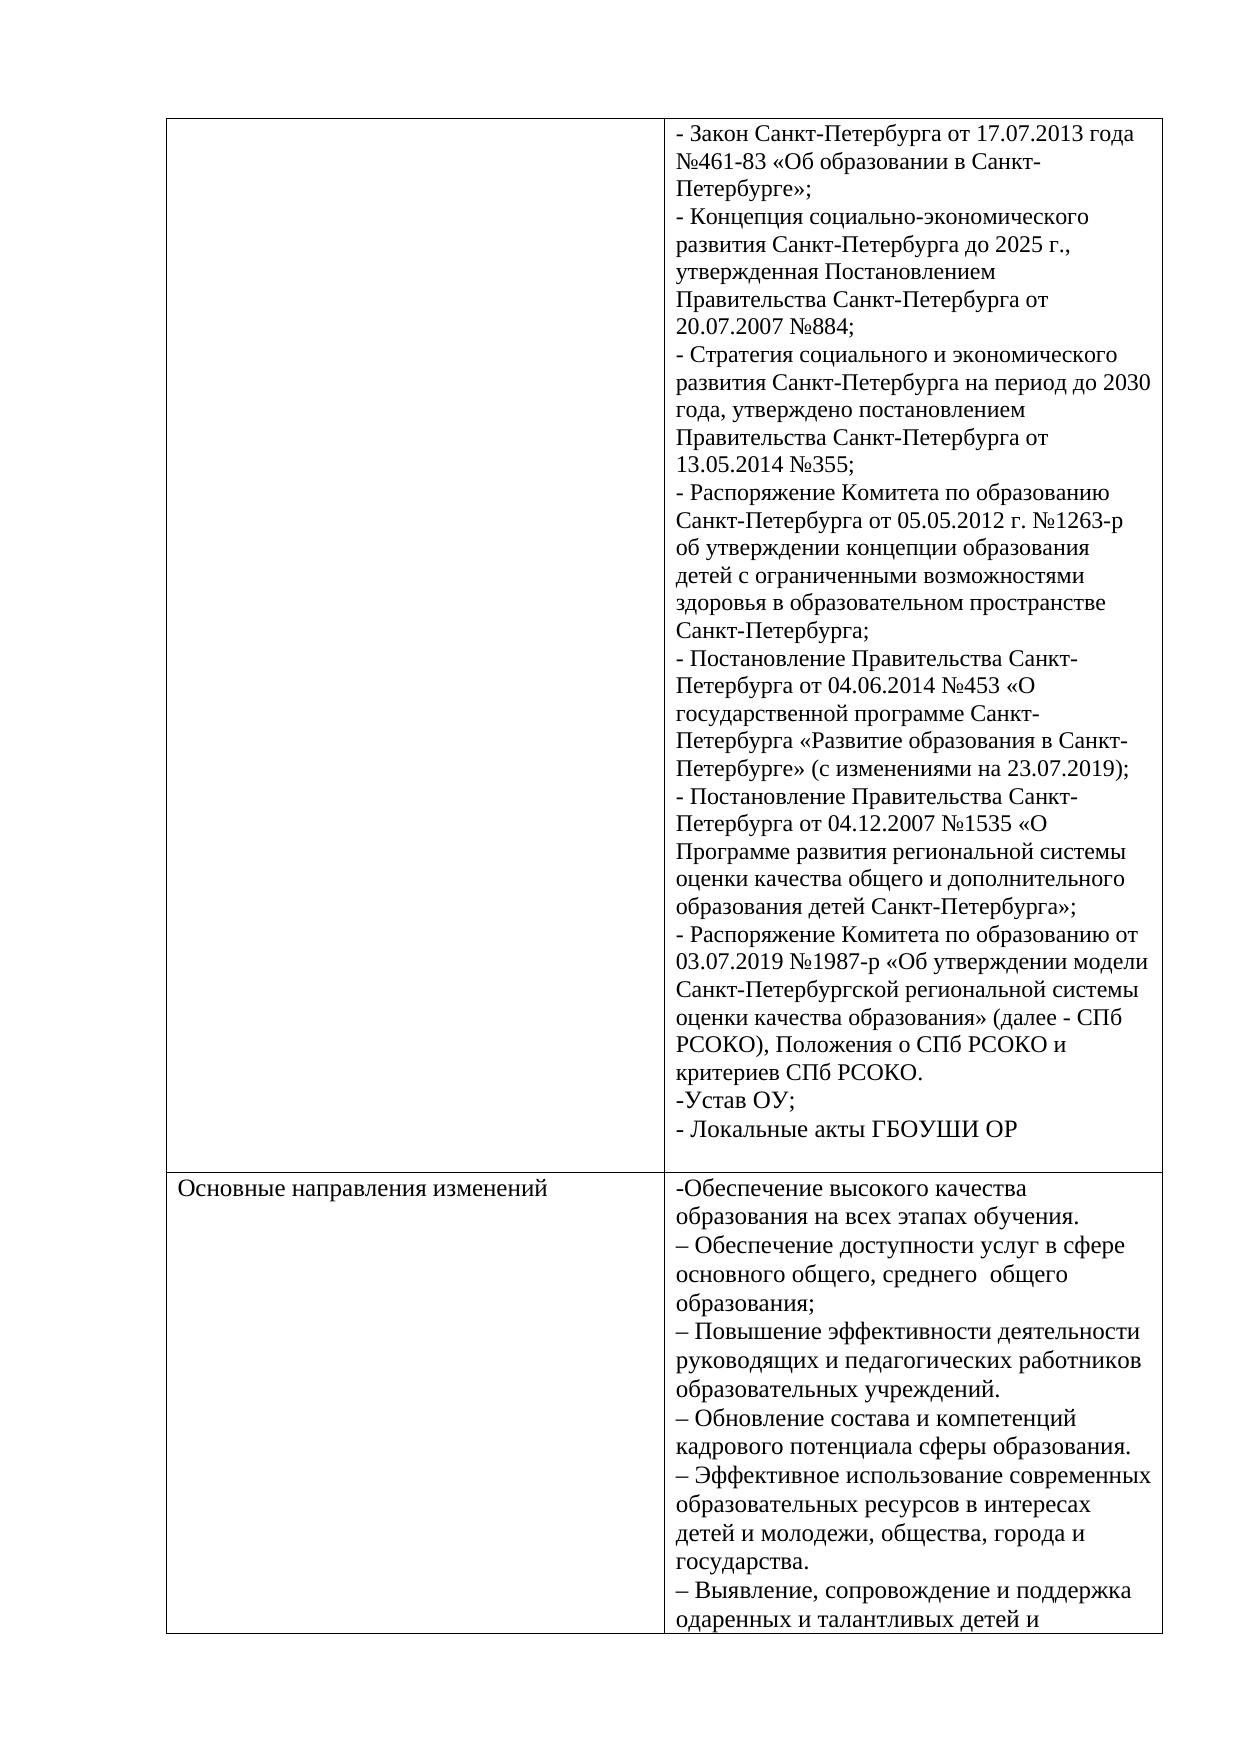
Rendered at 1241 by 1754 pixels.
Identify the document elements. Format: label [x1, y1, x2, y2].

table_cell [665, 1173, 1162, 1633]
table_cell [665, 119, 1162, 1172]
table_cell [167, 119, 664, 1172]
table_cell [167, 1173, 664, 1633]
